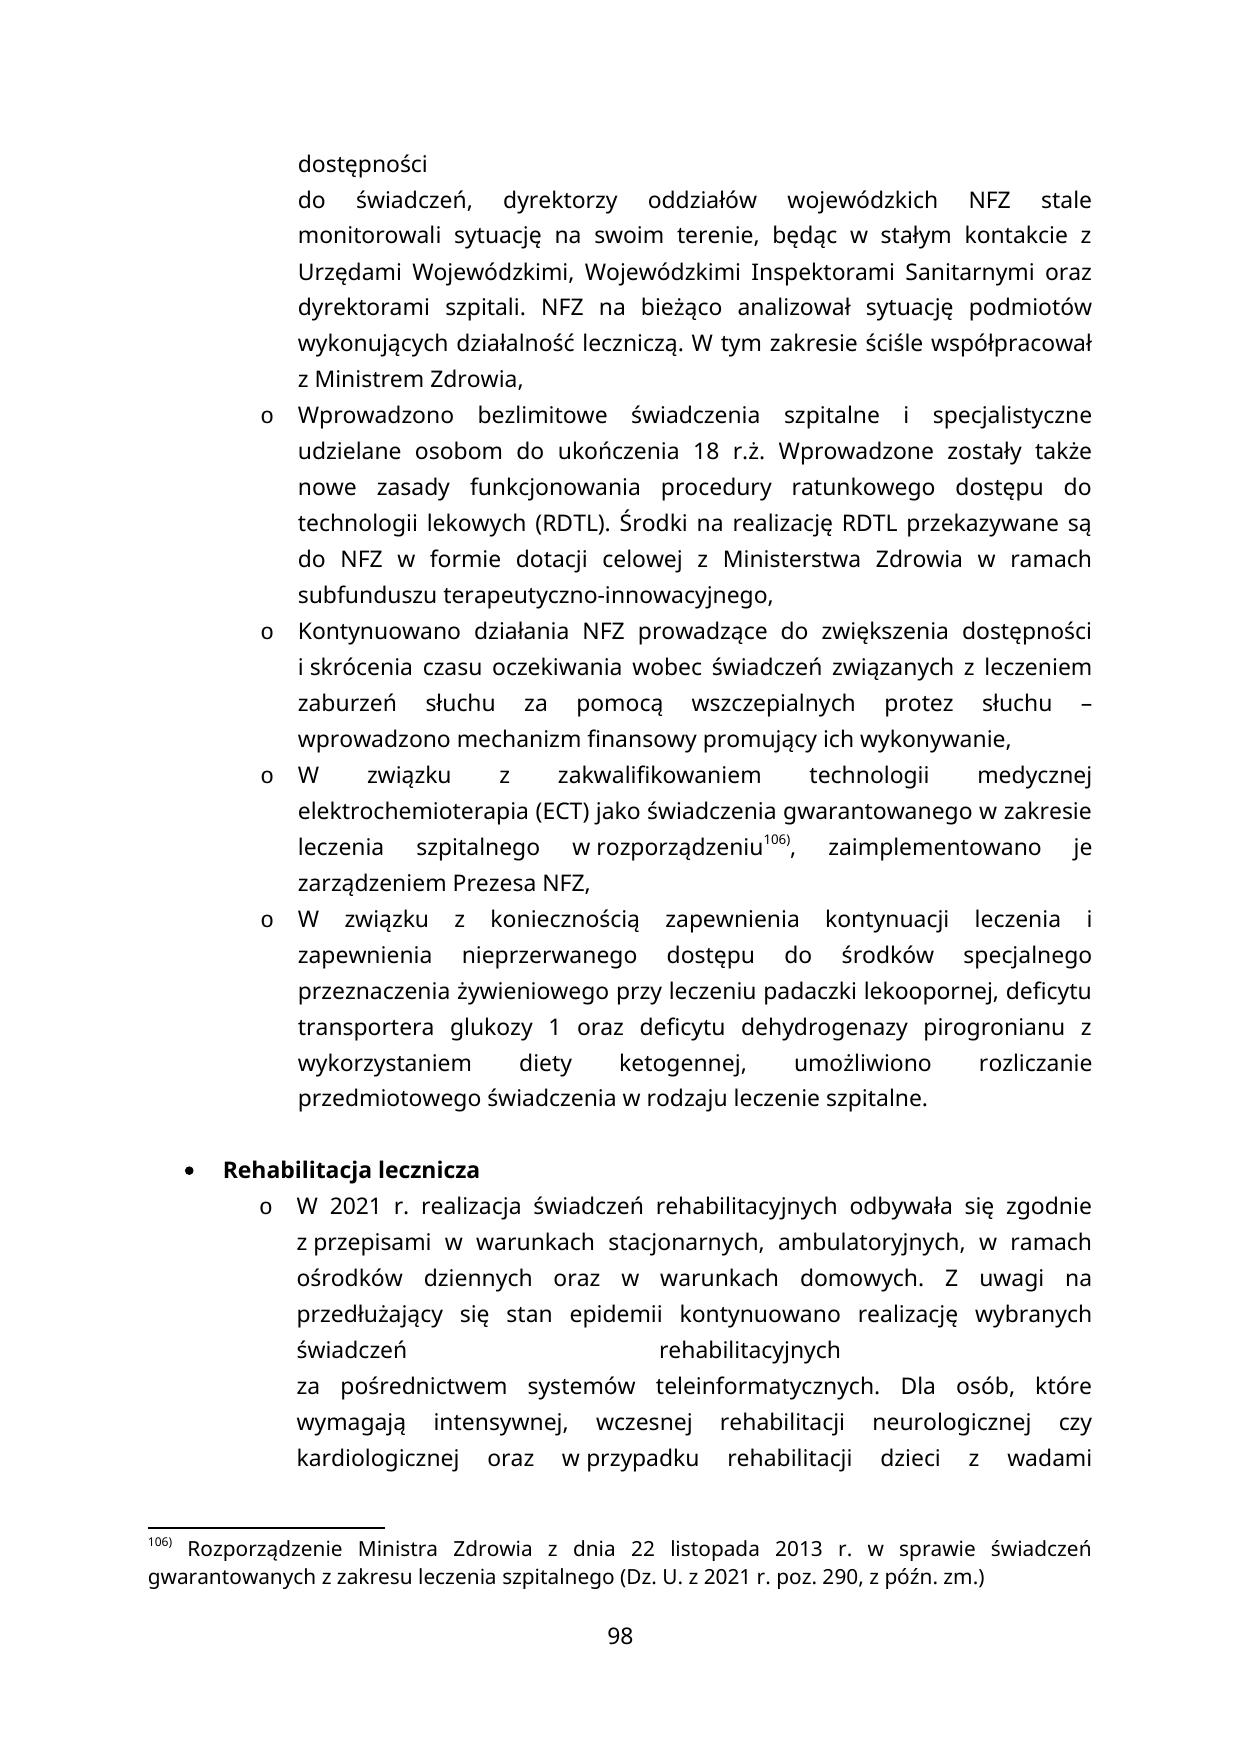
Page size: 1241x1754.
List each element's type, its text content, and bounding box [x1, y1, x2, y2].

list W związku z koniecznością zapewnienia kontynuacji leczenia i zapewnienia nieprzerwanego dostępu do środków specjalnego przeznaczenia żywieniowego przy leczeniu padaczki lekoopornej, deficytu transportera glukozy 1 oraz deficytu dehydrogenazy pirogronianu z wykorzystaniem diety ketogennej, umożliwiono rozliczanie przedmiotowego świadczenia w rodzaju leczenie szpitalne. [260, 903, 1093, 1114]
list W związku z zakwalifikowaniem technologii medycznej elektrochemioterapia (ECT) jako świadczenia gwarantowanego w zakresie leczenia szpitalnego w rozporządzeniu), zaimplementowano je zarządzeniem Prezesa NFZ, [260, 759, 1093, 898]
list Kontynuowano działania NFZ prowadzące do zwiększenia dostępności i skrócenia czasu oczekiwania wobec świadczeń związanych z leczeniem zaburzeń słuchu za pomocą wszczepialnych protez słuchu – wprowadzono mechanizm finansowy promujący ich wykonywanie, [260, 615, 1093, 754]
list Rehabilitacja lecznicza [185, 1154, 1093, 1186]
list W czasie trwania epidemii COVID-19 wszystkie działania podejmowane przez NFZ miały na celu zapewnienie dbałości o dobro pacjenta przy jednoczesnym zachowaniu zasad ograniczających ryzyko rozprzestrzeniania się wirusa. Na bieżąco monitorowana była dostępność do świadczeń opieki zdrowotnej dla pacjentów i na bieżąco podejmowane były działania niwelujące wszelkie przejawy nieprawidłowości czy nieuzasadnionego ograniczenia dostępności. W celu ograniczania sytuacji wpływających na ograniczanie dostępności do świadczeń, dyrektorzy oddziałów wojewódzkich NFZ stale monitorowali sytuację na swoim terenie, będąc w stałym kontakcie z Urzędami Wojewódzkimi, Wojewódzkimi Inspektorami Sanitarnymi oraz dyrektorami szpitali. NFZ na bieżąco analizował sytuację podmiotów wykonujących działalność leczniczą. W tym zakresie ściśle współpracował z Ministrem Zdrowia, [260, 148, 1093, 394]
list Wprowadzono bezlimitowe świadczenia szpitalne i specjalistyczne udzielane osobom do ukończenia 18 r.ż. Wprowadzone zostały także nowe zasady funkcjonowania procedury ratunkowego dostępu do technologii lekowych (RDTL). Środki na realizację RDTL przekazywane są do NFZ w formie dotacji celowej z Ministerstwa Zdrowia w ramach subfunduszu terapeutyczno-innowacyjnego, [260, 399, 1093, 610]
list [259, 1190, 1093, 1473]
